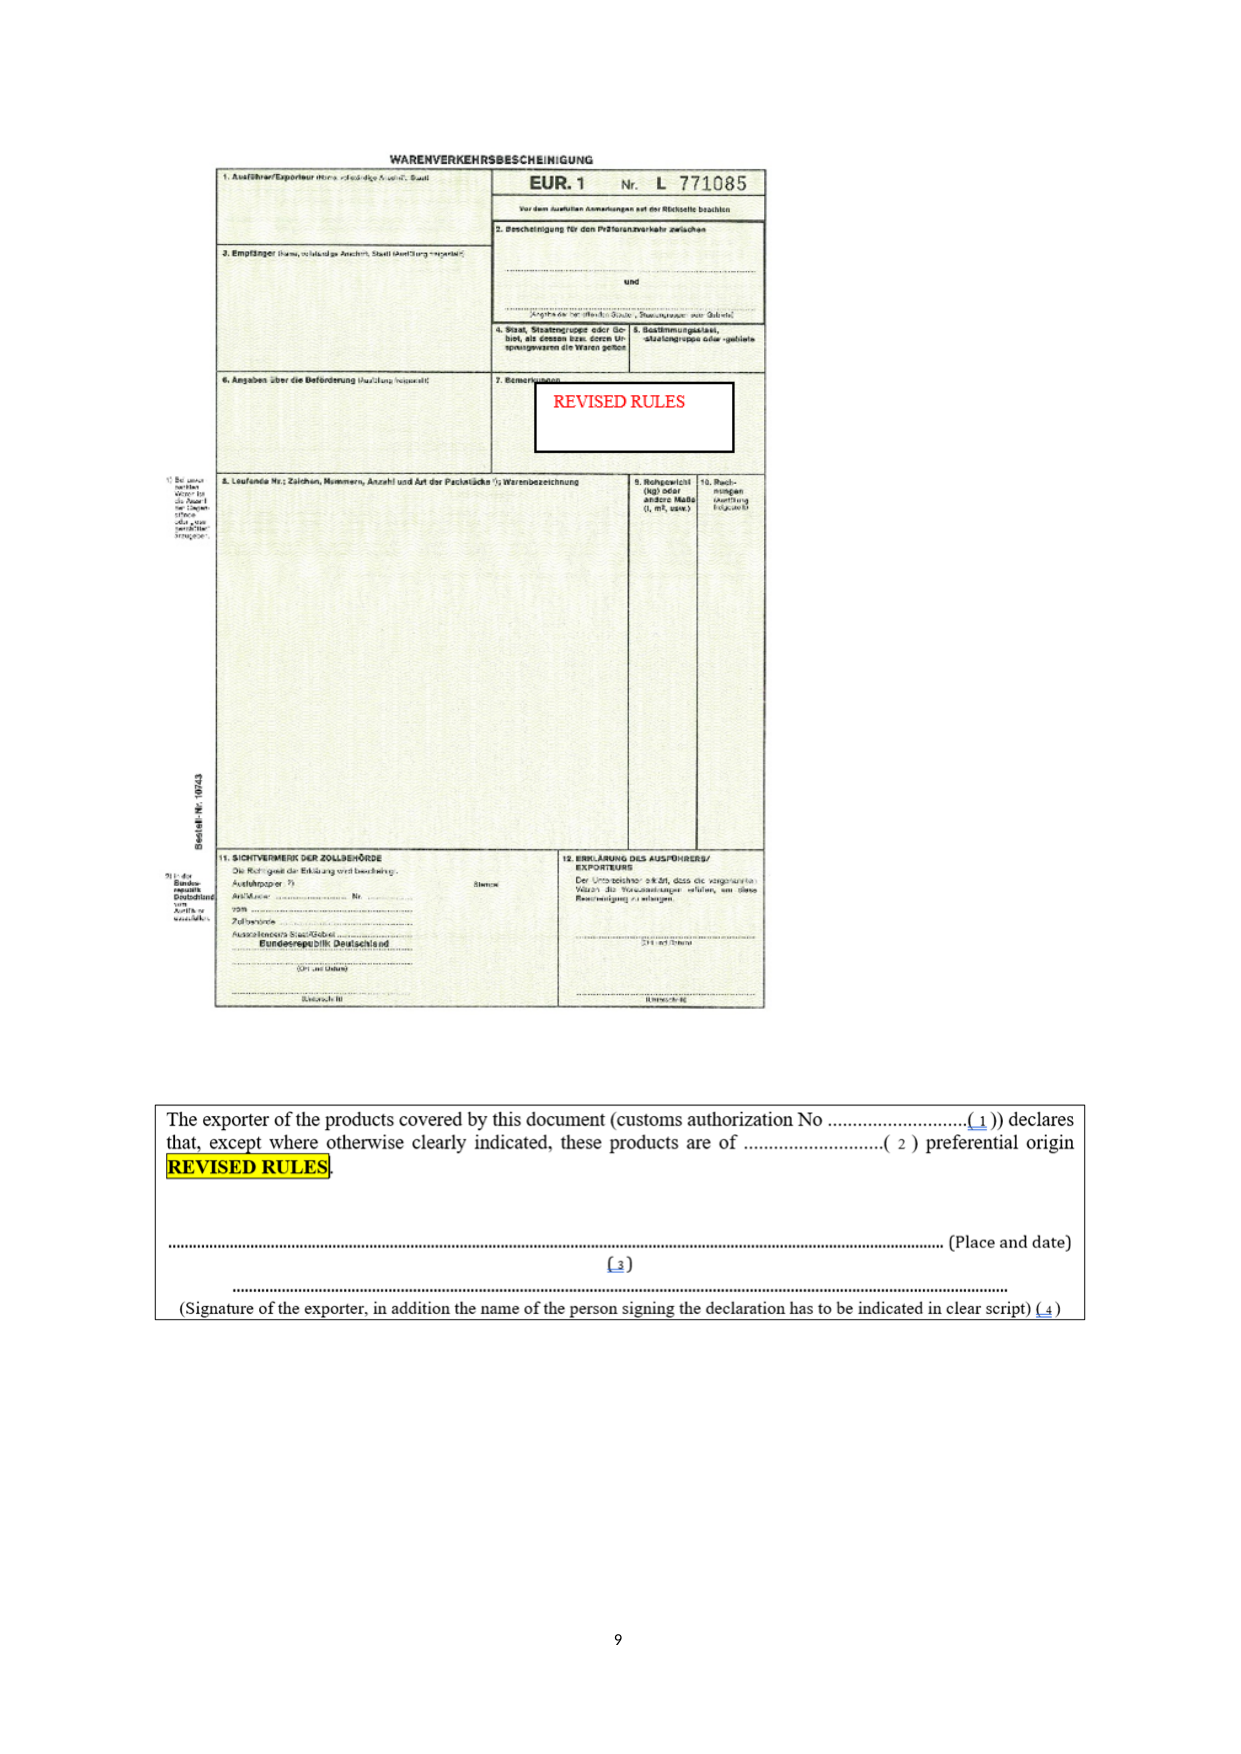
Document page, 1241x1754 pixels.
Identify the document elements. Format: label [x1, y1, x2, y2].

picture [147, 147, 779, 1015]
picture [147, 1095, 1093, 1328]
